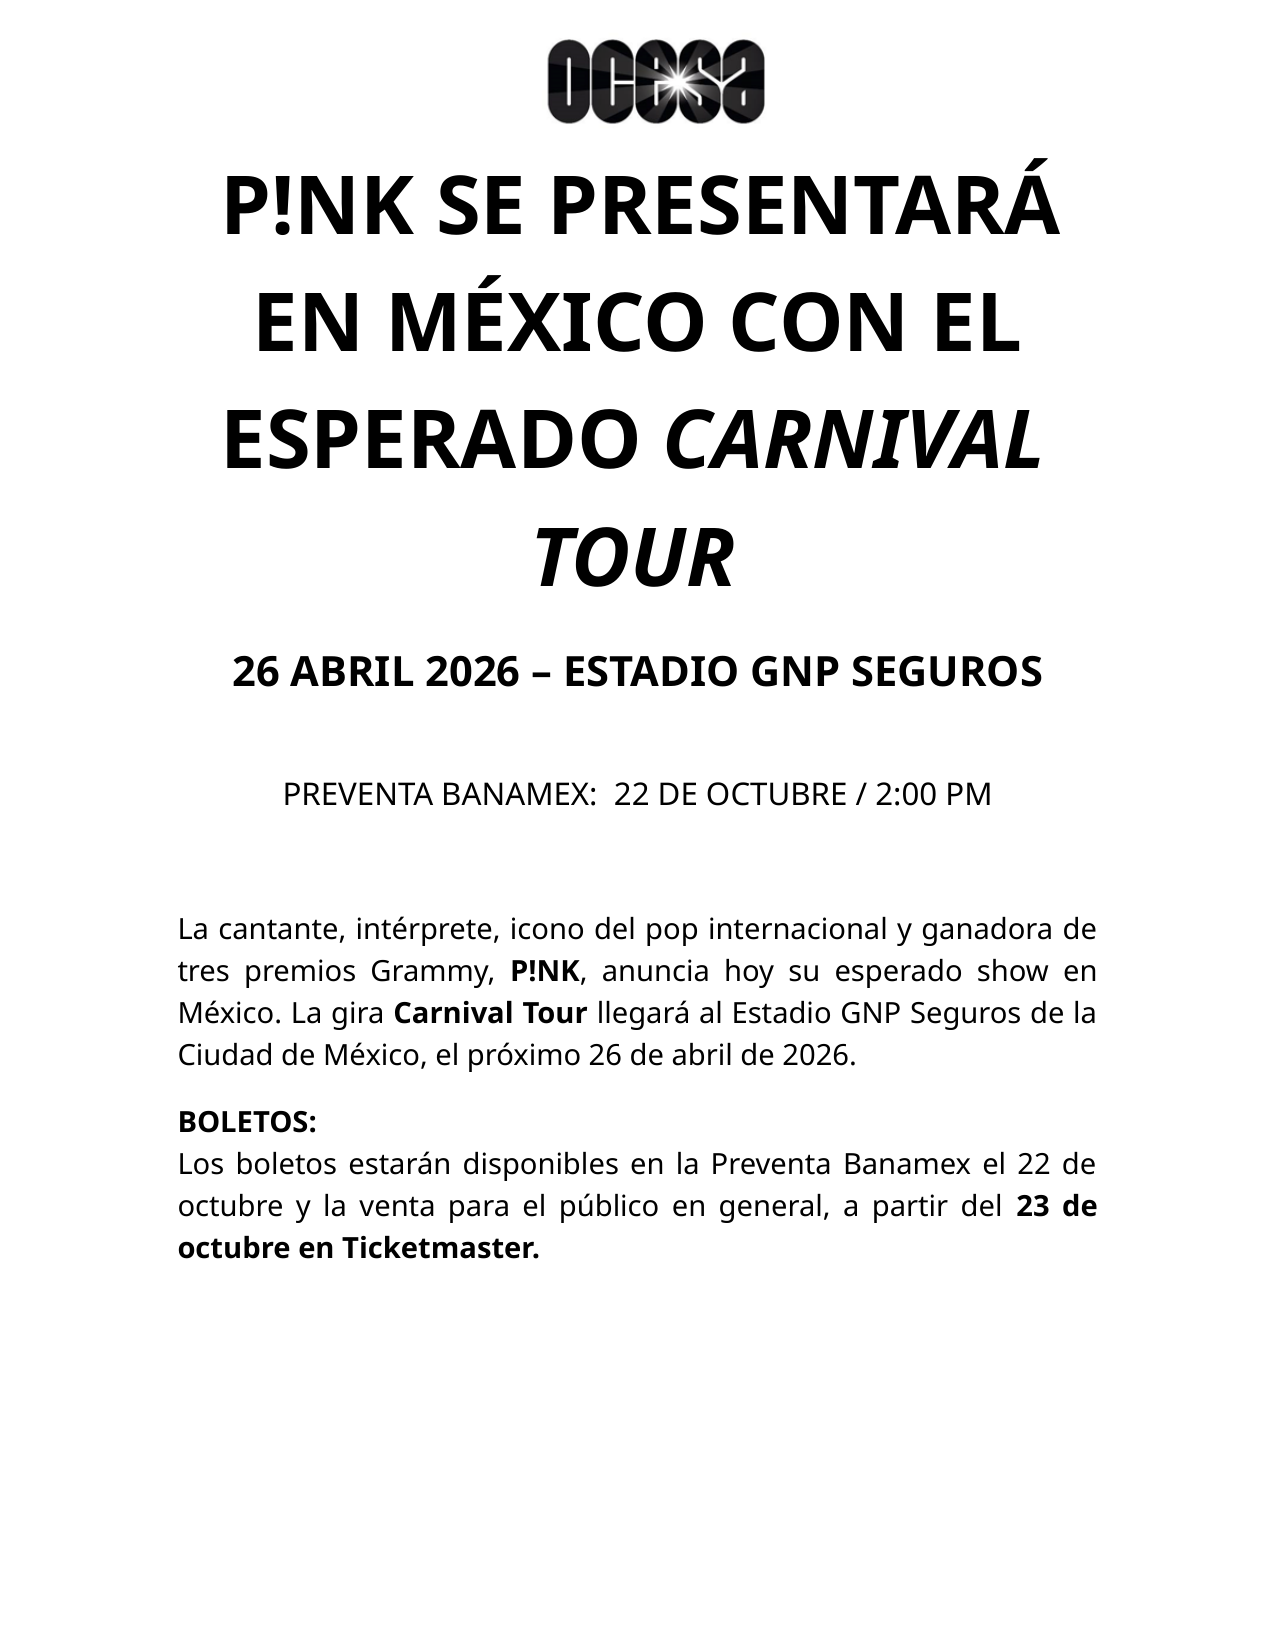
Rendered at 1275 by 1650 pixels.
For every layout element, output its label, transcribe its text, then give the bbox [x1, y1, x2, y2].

text PREVENTA BANAMEX: 22 DE OCTUBRE / 2:00 PM [177, 726, 1098, 814]
text BOLETOS: Los boletos estarán disponibles en la Preventa Banamex el 22 de octubre y la venta para el público en general, a partir del 23 de octubre en Ticketmaster. [177, 1102, 1098, 1267]
text 26 ABRIL 2026 – ESTADIO GNP SEGUROS [177, 641, 1098, 698]
picture [518, 20, 797, 147]
text P!NK SE PRESENTARÁ EN MÉXICO CON EL ESPERADO CARNIVAL TOUR [177, 148, 1098, 610]
text La cantante, intérprete, icono del pop internacional y ganadora de tres premios Grammy, P!NK, anuncia hoy su esperado show en México. La gira Carnival Tour llegará al Estadio GNP Seguros de la Ciudad de México, el próximo 26 de abril de 2026. [177, 909, 1098, 1074]
